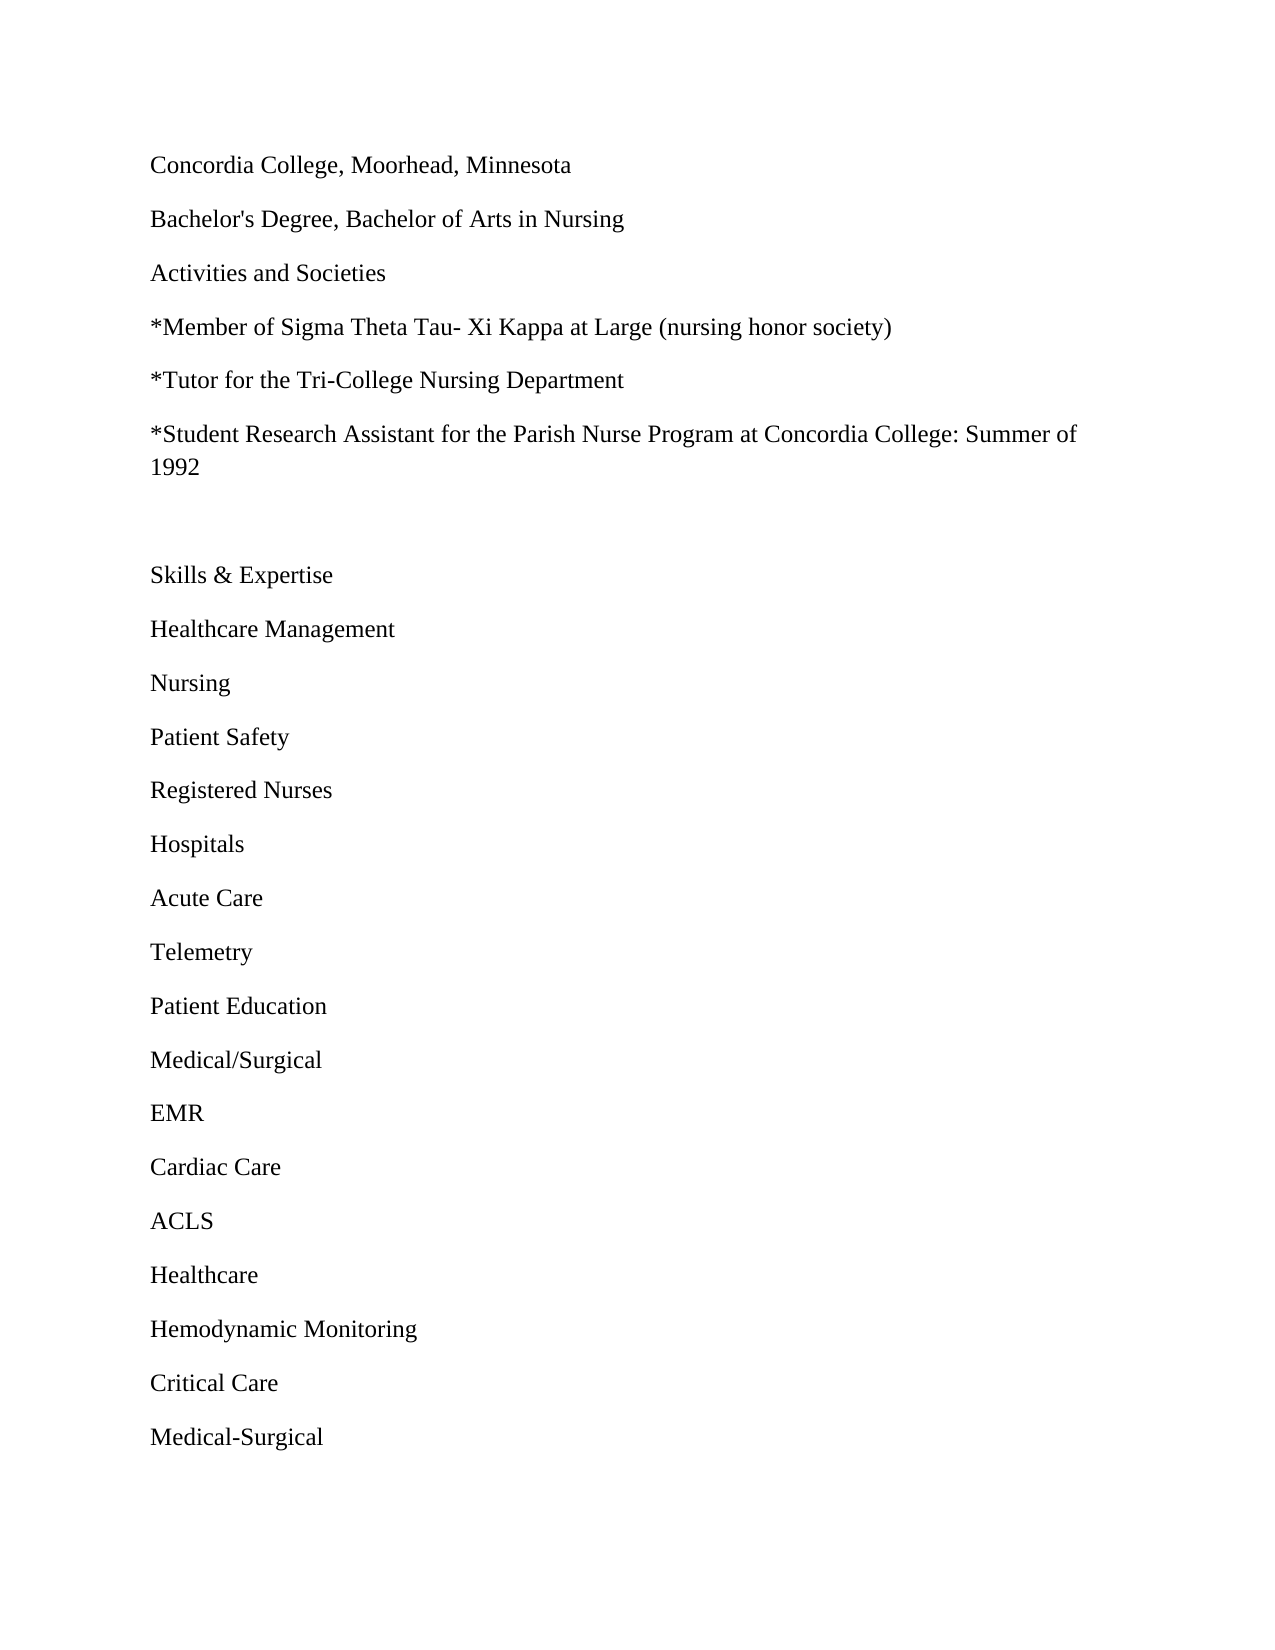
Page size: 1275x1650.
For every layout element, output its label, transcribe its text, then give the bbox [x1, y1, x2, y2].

text Hemodynamic Monitoring [150, 1314, 1125, 1343]
text Medical-Surgical [150, 1422, 1125, 1450]
text ACLS [150, 1206, 1125, 1235]
text EMR [150, 1098, 1125, 1127]
text Registered Nurses [150, 775, 1125, 804]
text *Student Research Assistant for the Parish Nurse Program at Concordia College: Summer of 1992 [150, 419, 1125, 481]
text Hospitals [150, 829, 1125, 858]
text Cardiac Care [150, 1152, 1125, 1181]
text Acute Care [150, 883, 1125, 912]
text Activities and Societies [150, 258, 1125, 286]
text *Member of Sigma Theta Tau- Xi Kappa at Large (nursing honor society) [150, 312, 1125, 340]
text Critical Care [150, 1368, 1125, 1397]
text Patient Education [150, 991, 1125, 1019]
text Nursing [150, 668, 1125, 696]
text Concordia College, Moorhead, Minnesota [150, 150, 1125, 179]
text Telemetry [150, 937, 1125, 966]
text Bachelor's Degree, Bachelor of Arts in Nursing [150, 204, 1125, 233]
text *Tutor for the Tri-College Nursing Department [150, 365, 1125, 394]
text Healthcare Management [150, 614, 1125, 643]
text Patient Safety [150, 722, 1125, 750]
text Medical/Surgical [150, 1045, 1125, 1073]
text Healthcare [150, 1260, 1125, 1289]
text Skills & Expertise [150, 560, 1125, 589]
